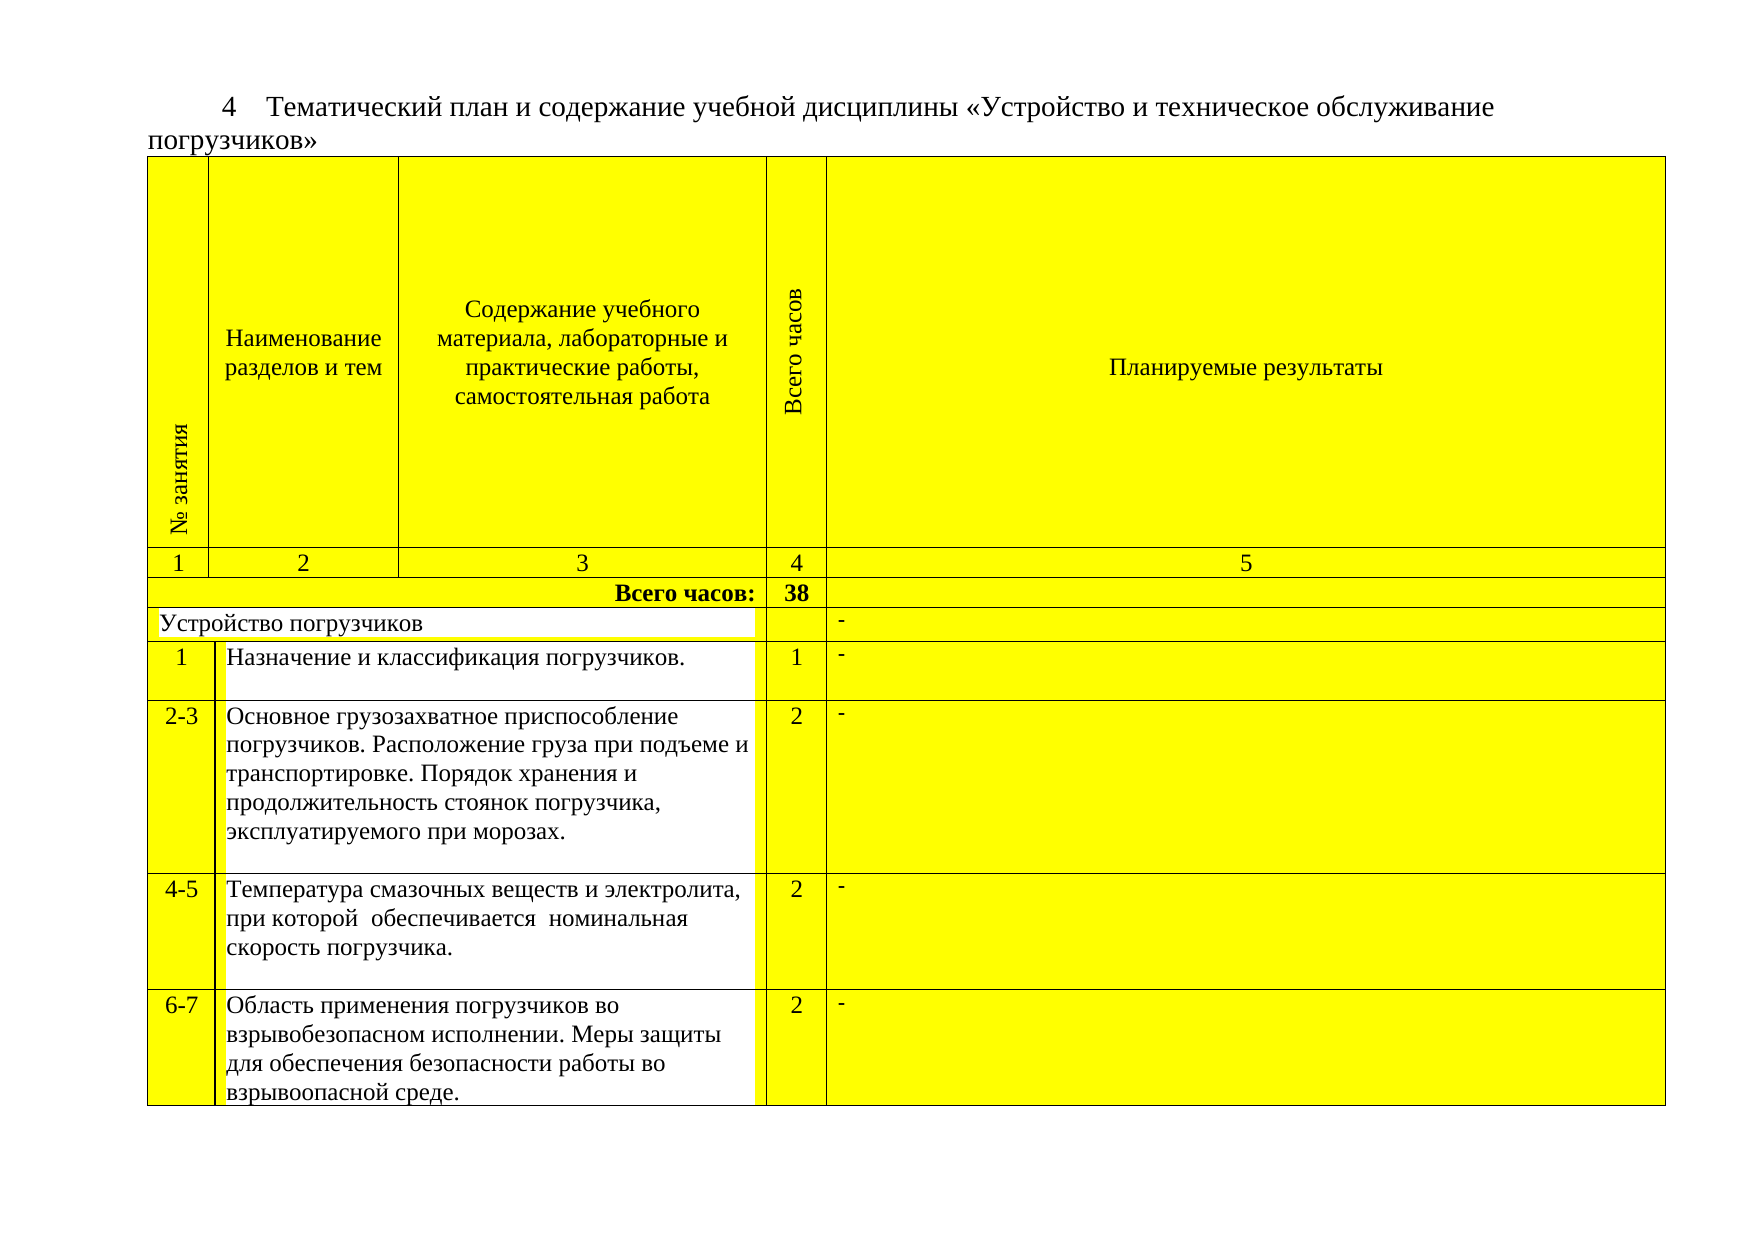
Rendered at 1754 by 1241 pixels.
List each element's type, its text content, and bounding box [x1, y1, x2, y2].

table_cell 2 [767, 701, 826, 873]
table_cell Всего часов: [148, 578, 766, 607]
table_cell 1 [148, 642, 214, 700]
list Тематический план и содержание учебной дисциплины «Устройство и техническое обслуживание погрузчиков» [148, 89, 1665, 156]
table_header Планируемые результаты [827, 157, 1665, 547]
table_cell [767, 608, 826, 641]
table_header № занятия [148, 157, 208, 547]
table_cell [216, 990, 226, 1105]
table_header Наименование разделов и тем [209, 157, 398, 547]
table_cell [827, 874, 1665, 989]
table_cell [827, 642, 1665, 700]
table_cell 3 [399, 548, 766, 577]
table_cell [827, 578, 1665, 607]
table_cell 1 [767, 642, 826, 700]
table_header Всего часов [767, 157, 826, 547]
table_cell 4-5 [148, 874, 214, 989]
table_cell 38 [767, 578, 826, 607]
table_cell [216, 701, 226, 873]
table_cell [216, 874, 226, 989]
table_cell 1 [148, 548, 208, 577]
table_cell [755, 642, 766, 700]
table_cell 2 [767, 990, 826, 1105]
table_cell 4 [767, 548, 826, 577]
table_header Содержание учебного материала, лабораторные и практические работы, самостоятельная работа [399, 157, 766, 547]
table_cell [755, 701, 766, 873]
table_cell 6-7 [148, 990, 214, 1105]
table_cell 2-3 [148, 701, 214, 873]
table_cell [827, 990, 1665, 1105]
table_cell [827, 608, 1665, 641]
table_cell 2 [209, 548, 398, 577]
table_cell [827, 701, 1665, 873]
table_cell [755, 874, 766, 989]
table_cell Устройство погрузчиков [148, 608, 766, 641]
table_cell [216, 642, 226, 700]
table_cell 2 [767, 874, 826, 989]
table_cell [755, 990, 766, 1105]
table_cell 5 [827, 548, 1665, 577]
